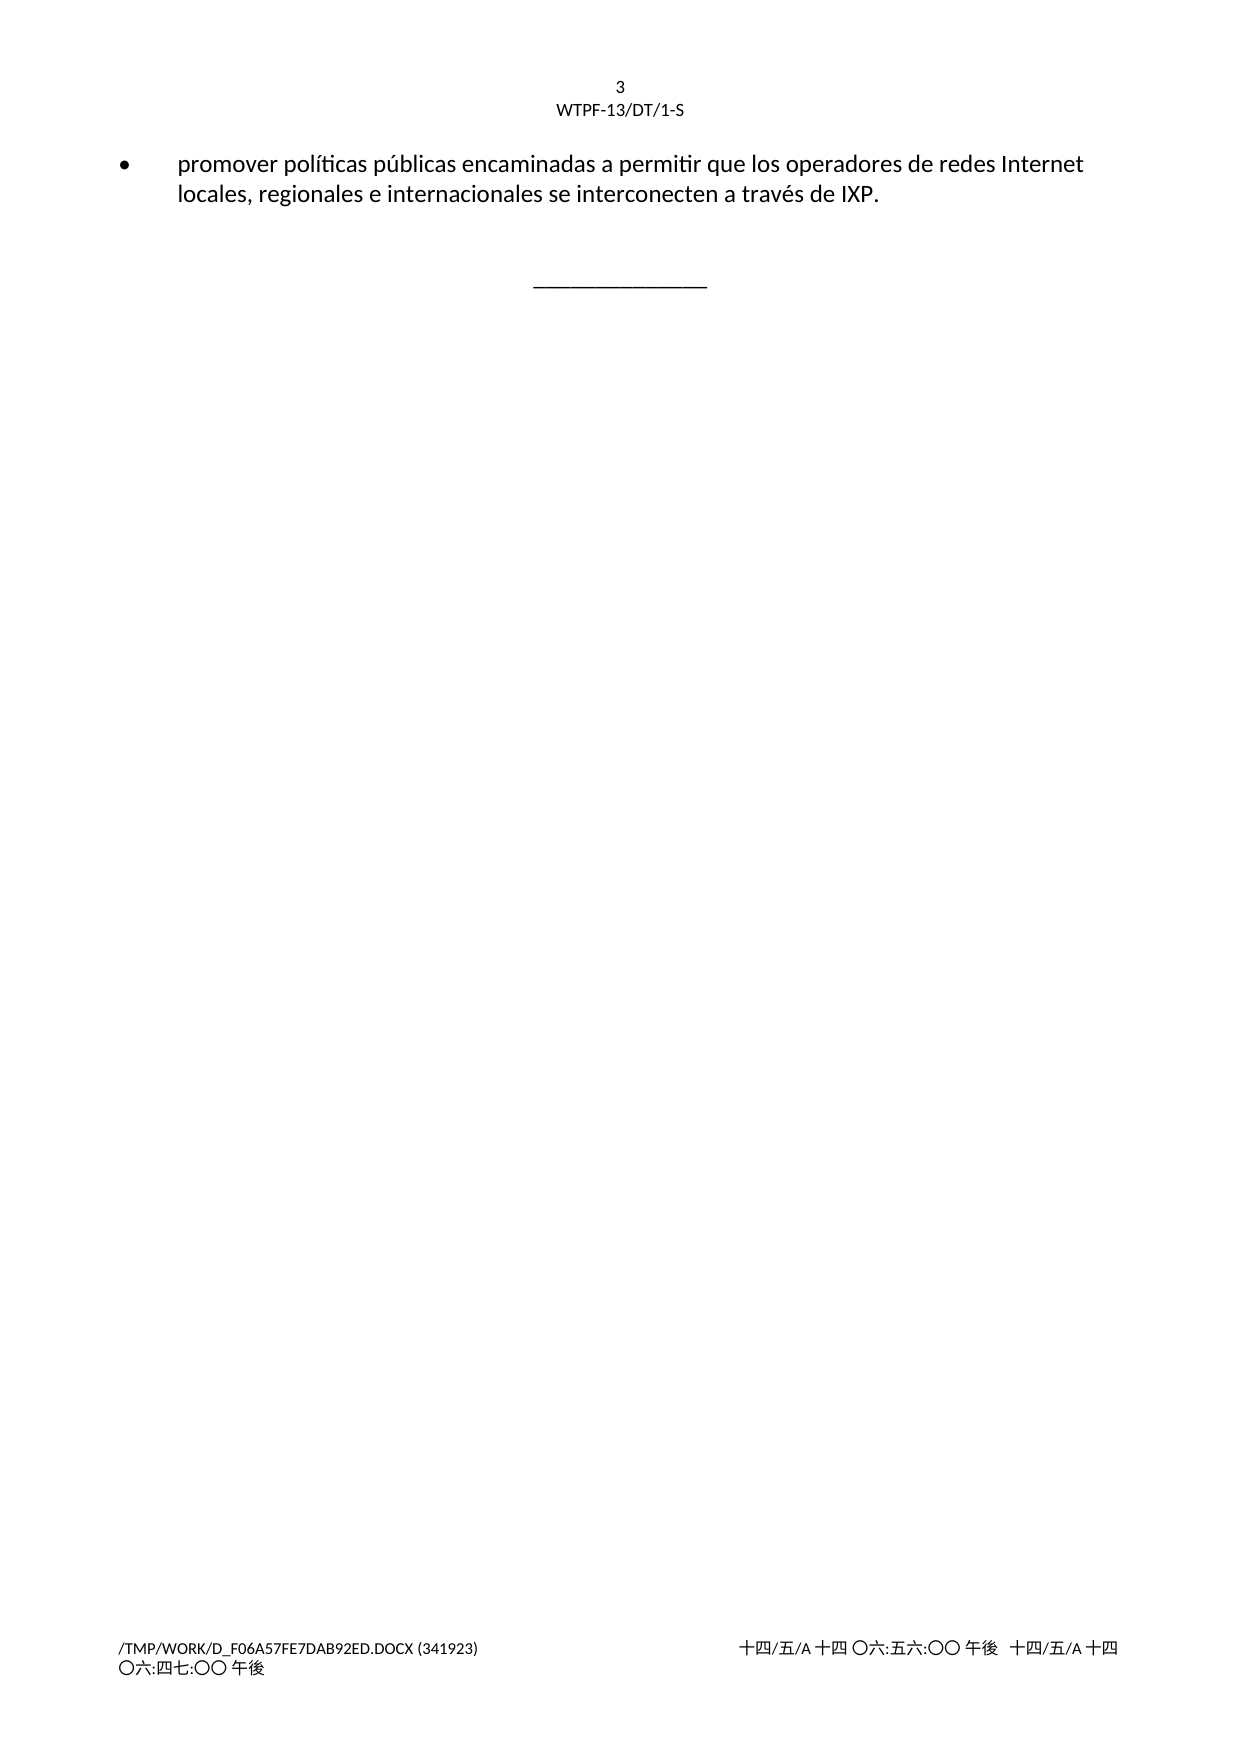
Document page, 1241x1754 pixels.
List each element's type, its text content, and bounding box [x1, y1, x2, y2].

text ______________ [118, 261, 1122, 291]
text • promover políticas públicas encaminadas a permitir que los operadores de redes Internet locales, regionales e internacionales se interconecten a través de IXP. [118, 148, 1122, 209]
